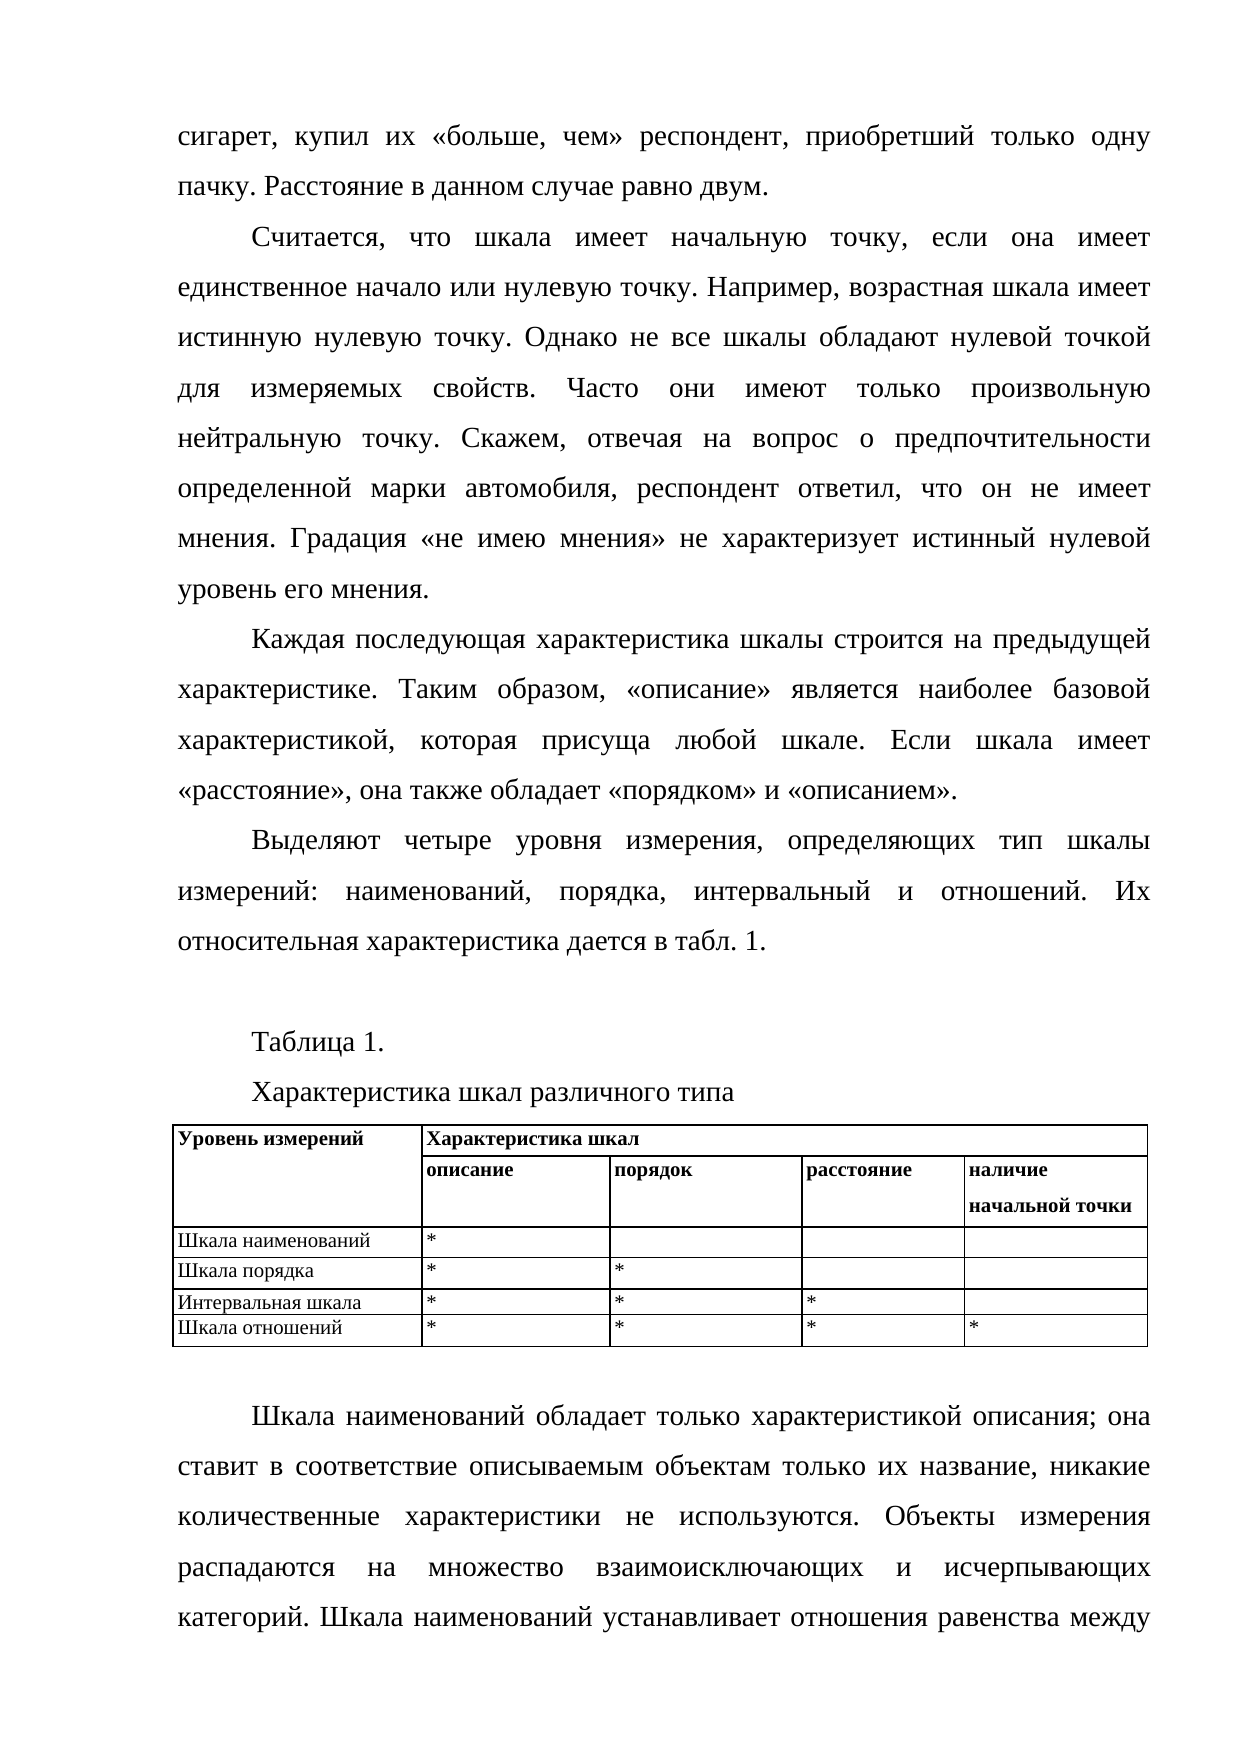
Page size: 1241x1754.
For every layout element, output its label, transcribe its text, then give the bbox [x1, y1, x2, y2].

text Таблица 1. [177, 1024, 1152, 1057]
table_cell * [423, 1228, 609, 1257]
table_cell * [423, 1290, 609, 1313]
table_cell Интервальная шкала [174, 1290, 421, 1313]
table_cell [611, 1228, 801, 1257]
table_cell Шкала отношений [174, 1315, 421, 1346]
table_cell * [803, 1290, 964, 1313]
table_cell [965, 1290, 1147, 1313]
table_cell [803, 1258, 964, 1288]
table_cell * [965, 1315, 1147, 1346]
table_cell расстояние [803, 1157, 964, 1226]
table_cell * [423, 1315, 609, 1346]
table_cell [965, 1258, 1147, 1288]
table_cell порядок [611, 1157, 801, 1226]
table_cell * [803, 1315, 964, 1346]
table_header Характеристика шкал [423, 1126, 1147, 1155]
table_cell * [611, 1315, 801, 1346]
table_cell описание [423, 1157, 609, 1226]
table_cell [803, 1228, 964, 1257]
text Выделяют четыре уровня измерения, определяющих тип шкалы измерений: наименований, порядка, интервальный и отношений. Их относительная характеристика дается в табл. 1. [177, 822, 1152, 957]
text Каждая последующая характеристика шкалы строится на предыдущей характеристике. Таким образом, «описание» является наиболее базовой характеристикой, которая присуща любой шкале. Если шкала имеет «расстояние», она также обладает «порядком» и «описанием». [177, 621, 1152, 806]
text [177, 1398, 1152, 1632]
table_header Уровень измерений [174, 1126, 421, 1226]
table_cell Шкала наименований [174, 1228, 421, 1257]
text Характеристика шкал различного типа [177, 1074, 1152, 1108]
table_cell [965, 1228, 1147, 1257]
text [177, 118, 1152, 202]
text Считается, что шкала имеет начальную точку, если она имеет единственное начало или нулевую точку. Например, возрастная шкала имеет истинную нулевую точку. Однако не все шкалы обладают нулевой точкой для измеряемых свойств. Часто они имеют только произвольную нейтральную точку. Скажем, отвечая на вопрос о предпочтительности определенной марки автомобиля, респондент ответил, что он не имеет мнения. Градация «не имею мнения» не характеризует истинный нулевой уровень его мнения. [177, 219, 1152, 604]
table_cell Шкала порядка [174, 1258, 421, 1288]
table_cell * [611, 1258, 801, 1288]
table_cell * [611, 1290, 801, 1313]
table_cell наличие начальной точки [965, 1157, 1147, 1226]
table_cell * [423, 1258, 609, 1288]
